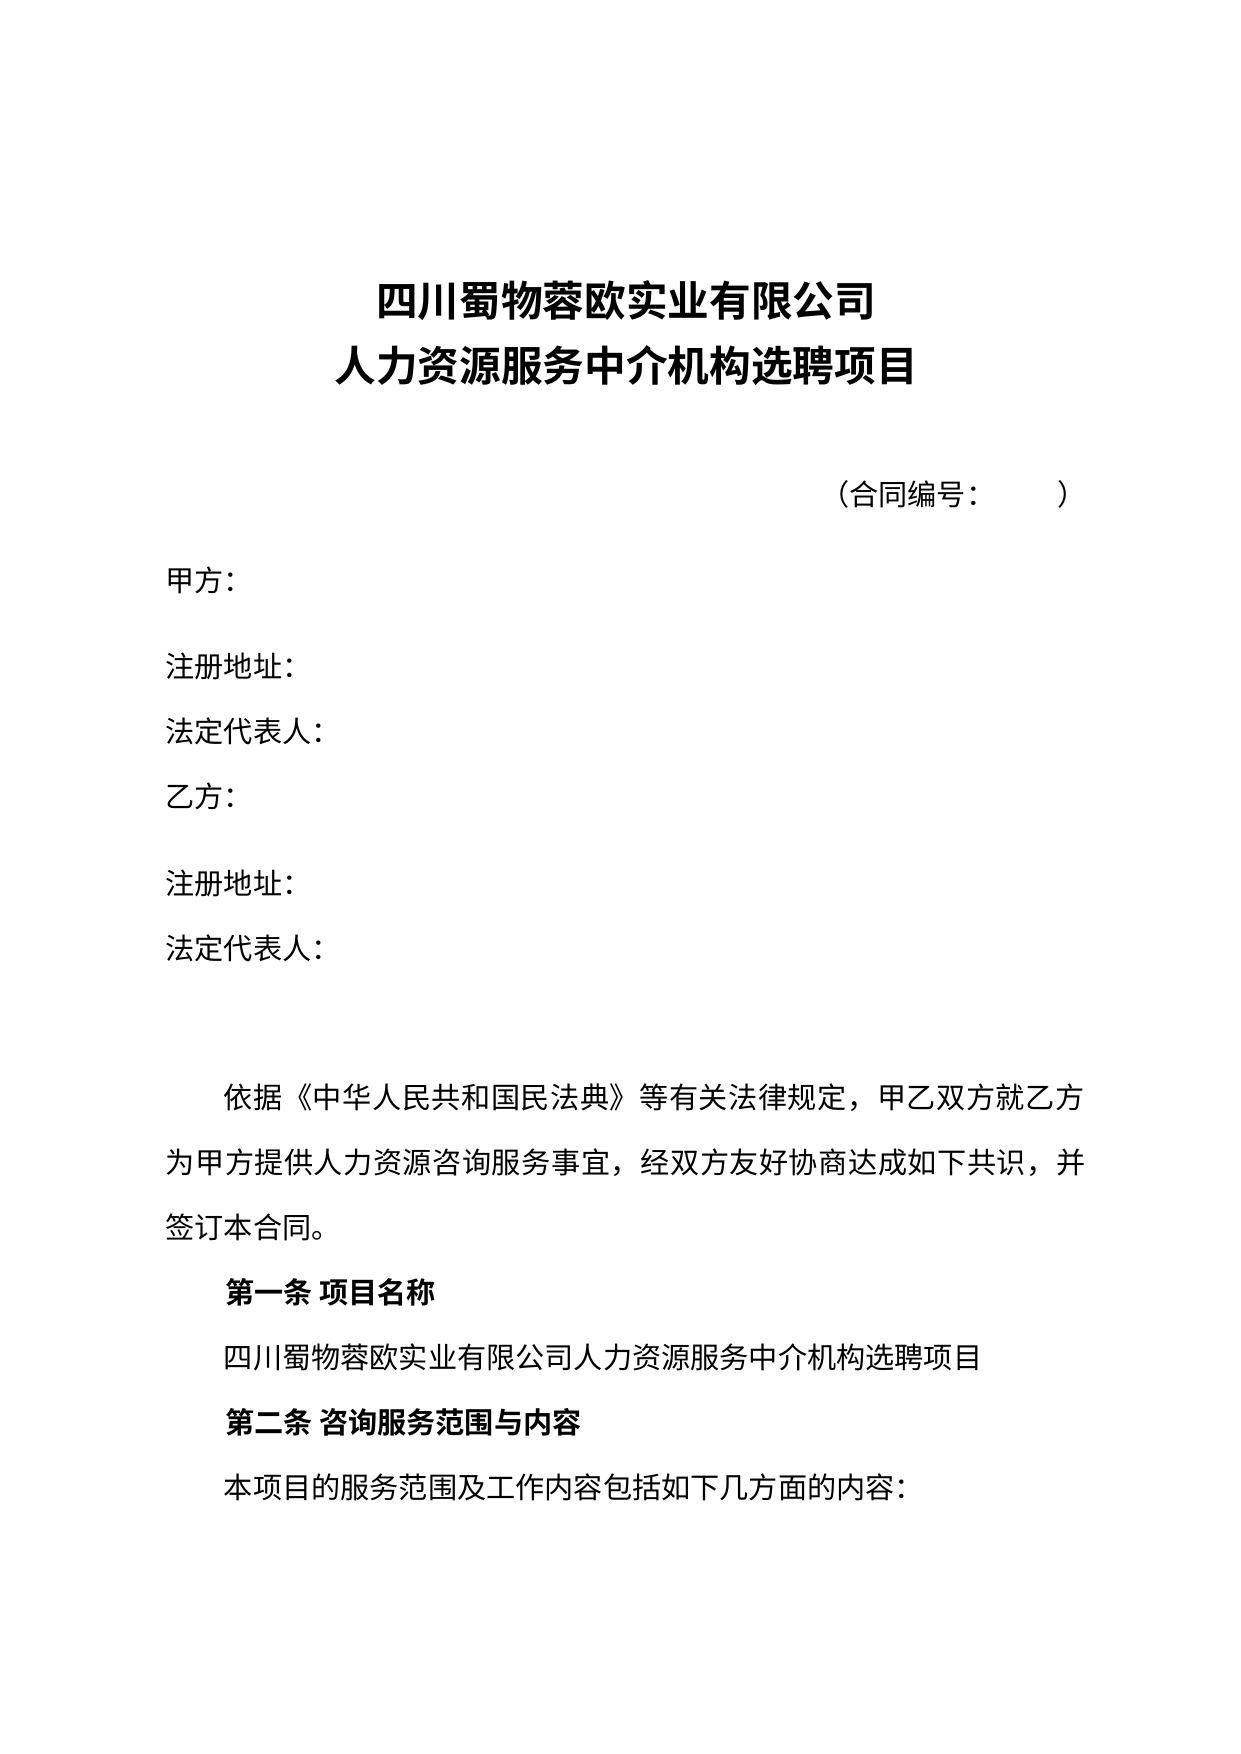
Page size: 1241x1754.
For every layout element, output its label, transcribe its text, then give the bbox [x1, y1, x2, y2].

text 四川蜀物蓉欧实业有限公司人力资源服务中介机构选聘项目 [165, 1324, 1087, 1389]
text （合同编号： ） [165, 460, 1087, 525]
text 第二条 咨询服务范围与内容 [165, 1389, 1087, 1454]
text 本项目的服务范围及工作内容包括如下几方面的内容： [165, 1454, 1087, 1519]
text 注册地址： [165, 633, 1087, 698]
text 甲方： [165, 547, 1087, 612]
text 乙方： [165, 763, 1087, 828]
text 法定代表人： [165, 698, 1087, 763]
text 注册地址： [165, 849, 1087, 914]
text 依据《中华人民共和国民法典》等有关法律规定，甲乙双方就乙方为甲方提供人力资源咨询服务事宜，经双方友好协商达成如下共识，并签订本合同。 [165, 1064, 1087, 1259]
text 四川蜀物蓉欧实业有限公司 [165, 265, 1087, 330]
text 人力资源服务中介机构选聘项目 [165, 330, 1087, 395]
text 法定代表人： [165, 914, 1087, 979]
text 第一条 项目名称 [165, 1259, 1087, 1324]
